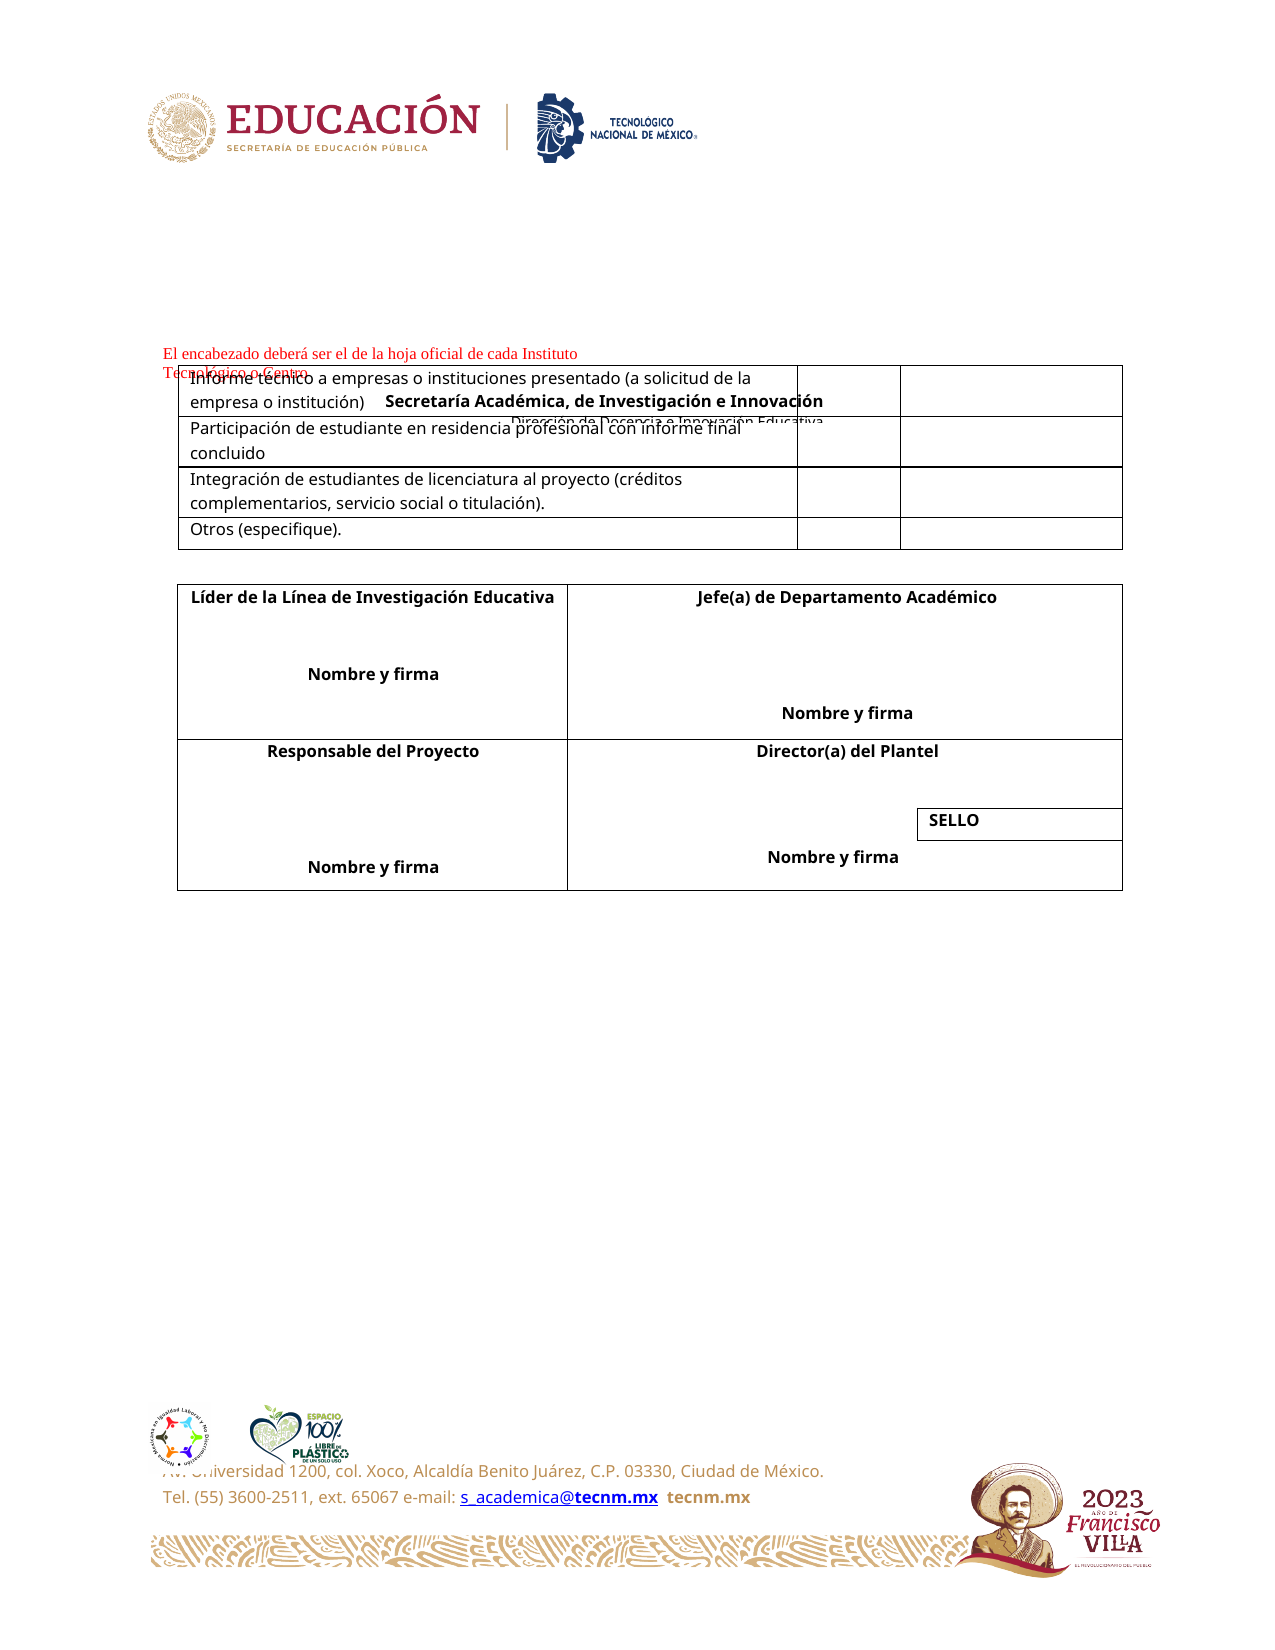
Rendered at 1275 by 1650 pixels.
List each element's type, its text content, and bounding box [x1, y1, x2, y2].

table_cell [901, 518, 1122, 549]
table_cell Otros (especifique). [179, 518, 797, 549]
table_cell Integración de estudiantes de licenciatura al proyecto (créditos complementarios, servicio social o titulación). [179, 468, 797, 517]
table_header Informe técnico a empresas o instituciones presentado (a solicitud de la empresa o institución) [179, 366, 797, 416]
table_header [901, 366, 1122, 416]
table_cell SELLO [918, 809, 1122, 839]
table_cell Director(a) del Plantel [568, 740, 1122, 807]
table_cell [798, 468, 900, 517]
picture [147, 93, 698, 163]
table_cell [798, 417, 900, 466]
table_header Jefe(a) de Departamento Académico Nombre y firma [568, 585, 1122, 738]
table_cell Participación de estudiante en residencia profesional con informe final concluido [179, 417, 797, 466]
table_cell [798, 518, 900, 549]
table_header Líder de la Línea de Investigación Educativa Nombre y firma [178, 585, 567, 738]
table_cell Responsable del Proyecto Nombre y firma [178, 740, 567, 890]
picture [147, 1402, 1161, 1578]
table_cell [901, 417, 1122, 466]
table_cell [918, 841, 1122, 890]
table_cell Nombre y firma [568, 808, 918, 890]
table_header [798, 366, 900, 416]
table_cell [901, 468, 1122, 517]
